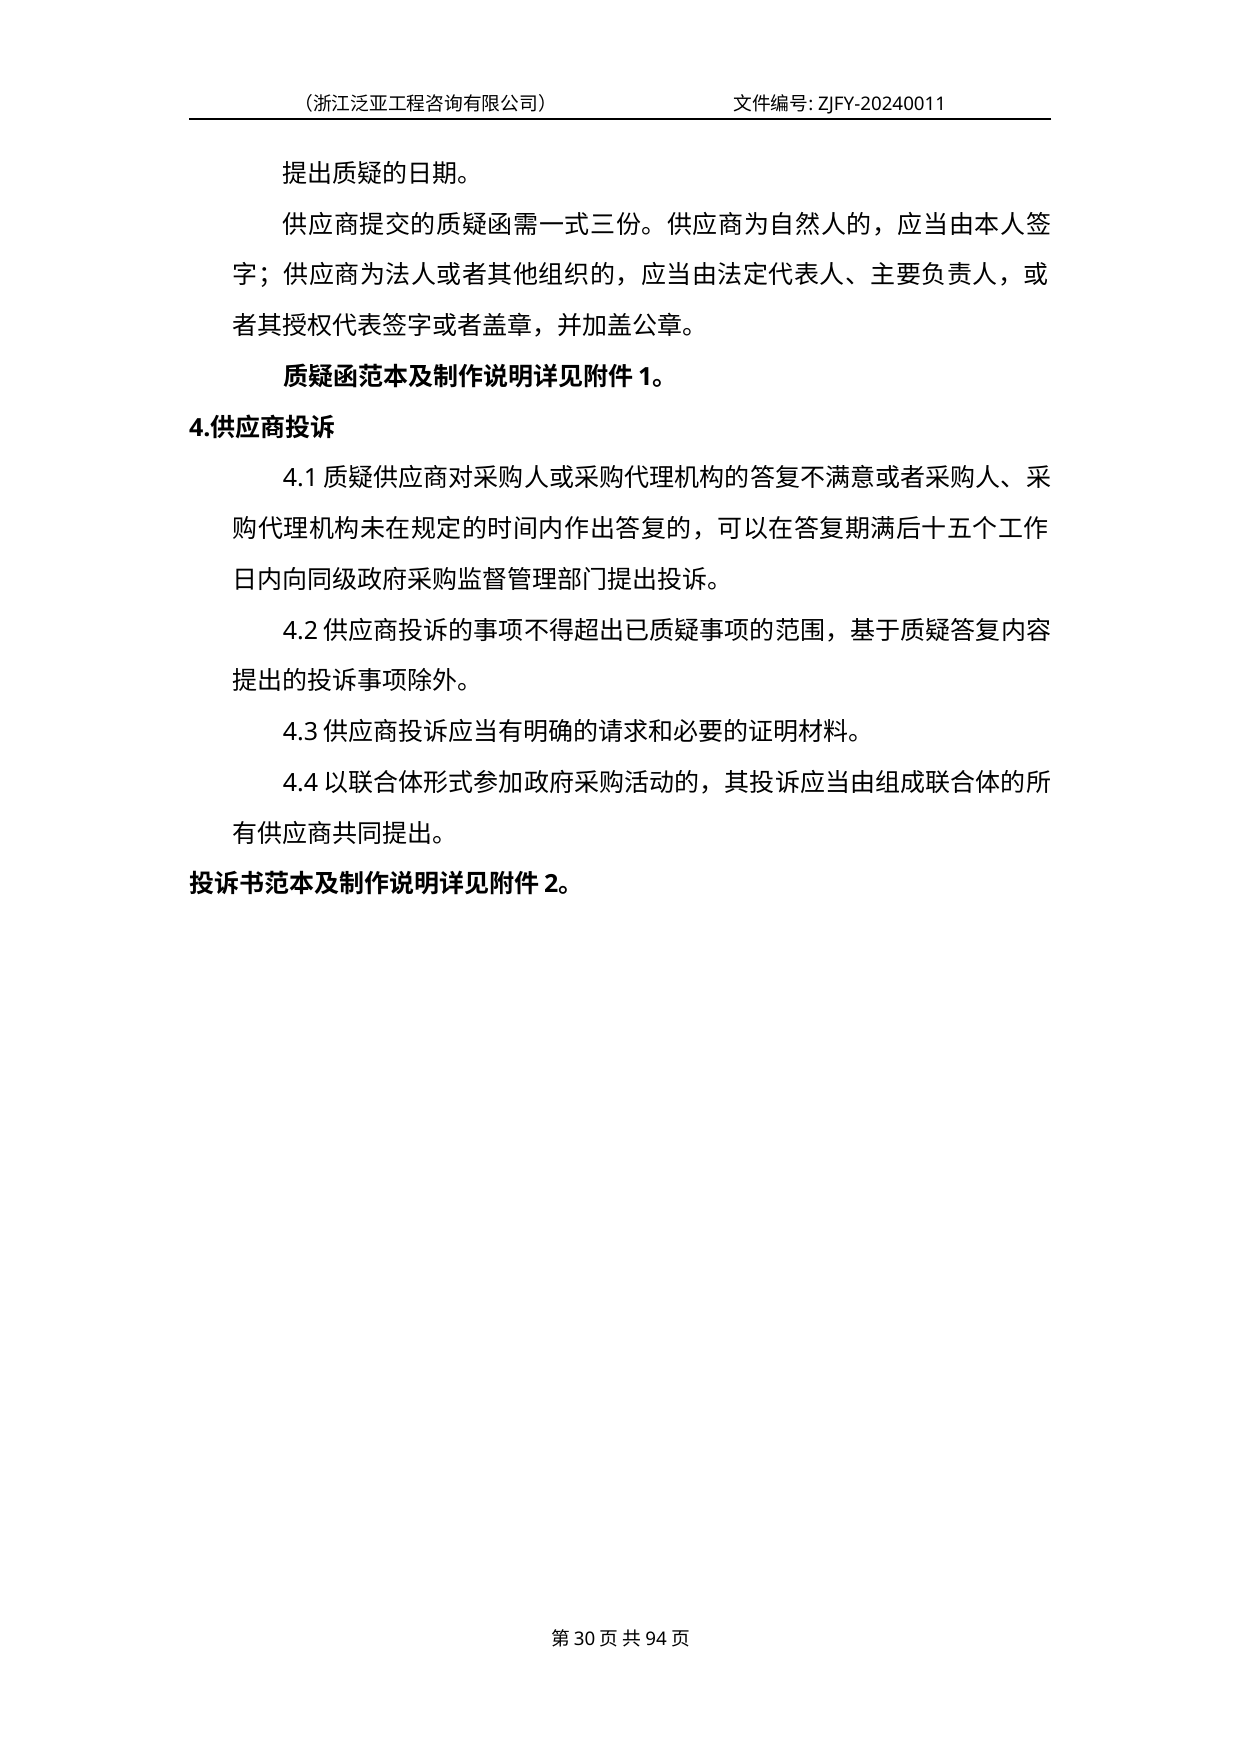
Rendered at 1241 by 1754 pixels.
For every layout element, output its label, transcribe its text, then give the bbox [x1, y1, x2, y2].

text 投诉书范本及制作说明详见附件2。 [189, 864, 1051, 900]
text 4.2供应商投诉的事项不得超出已质疑事项的范围，基于质疑答复内容提出的投诉事项除外。 [233, 610, 1051, 697]
text 供应商提交的质疑函需一式三份。供应商为自然人的，应当由本人签字；供应商为法人或者其他组织的，应当由法定代表人、主要负责人，或者其授权代表签字或者盖章，并加盖公章。 [233, 204, 1051, 342]
text 4.4以联合体形式参加政府采购活动的，其投诉应当由组成联合体的所有供应商共同提出。 [233, 762, 1051, 849]
text 4.3供应商投诉应当有明确的请求和必要的证明材料。 [233, 712, 1051, 748]
text 4.供应商投诉 [189, 407, 1051, 443]
text 4.1质疑供应商对采购人或采购代理机构的答复不满意或者采购人、采购代理机构未在规定的时间内作出答复的，可以在答复期满后十五个工作日内向同级政府采购监督管理部门提出投诉。 [233, 458, 1051, 596]
text 质疑函范本及制作说明详见附件1。 [233, 356, 1051, 393]
text 提出质疑的日期。 [233, 153, 1051, 190]
